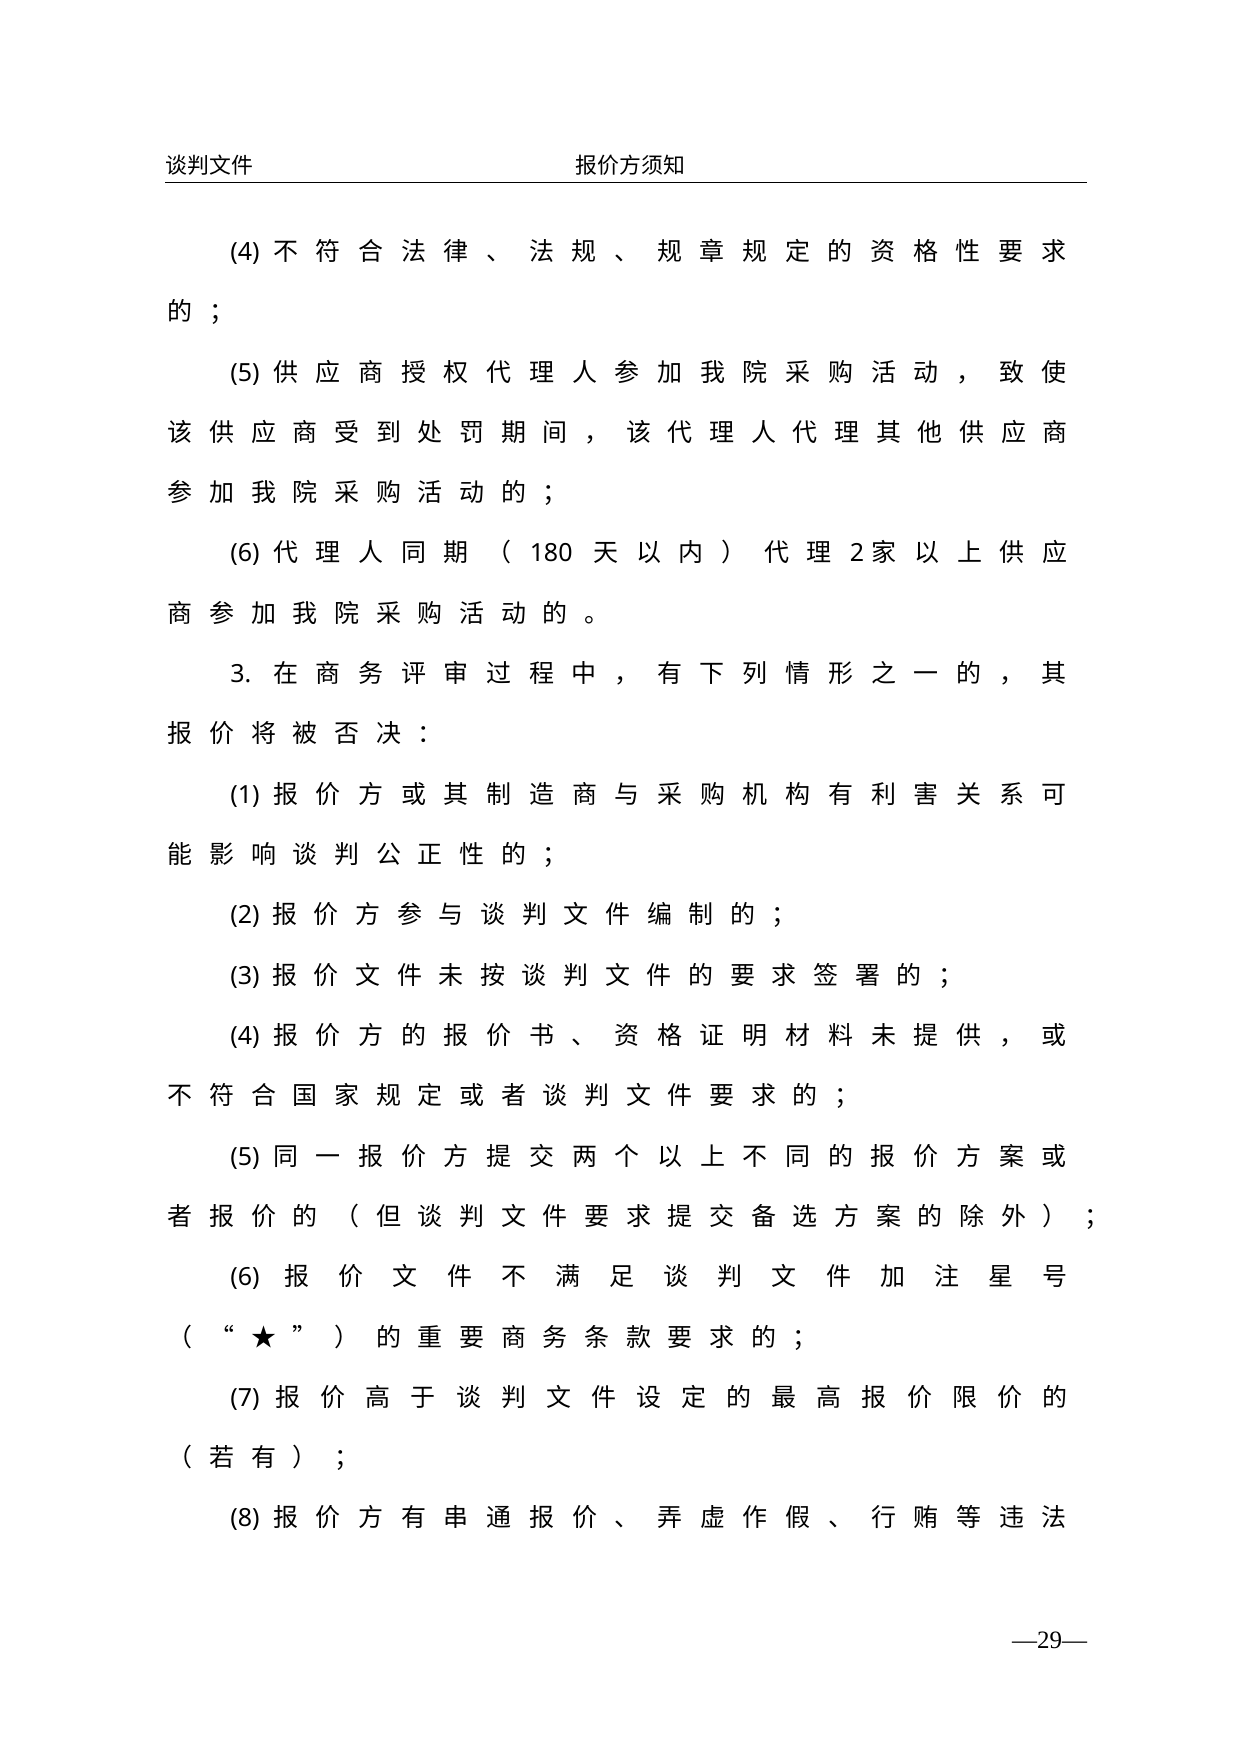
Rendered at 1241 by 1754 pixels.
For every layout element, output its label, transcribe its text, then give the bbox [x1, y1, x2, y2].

text (6)代理人同期（180天以内）代理2家以上供应商参加我院采购活动的。 [168, 521, 1084, 642]
text (6)报价文件不满足谈判文件加注星号（“★”）的重要商务条款要求的； [168, 1245, 1084, 1365]
text (7)报价高于谈判文件设定的最高报价限价的（若有）； [168, 1365, 1084, 1486]
text (4)不符合法律、法规、规章规定的资格性要求的； [168, 219, 1084, 340]
text (4)报价方的报价书、资格证明材料未提供，或不符合国家规定或者谈判文件要求的； [168, 1003, 1084, 1124]
text 3.在商务评审过程中，有下列情形之一的，其报价将被否决： [168, 642, 1084, 762]
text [168, 1486, 1084, 1546]
text (3)报价文件未按谈判文件的要求签署的； [168, 943, 1084, 1003]
text (5)供应商授权代理人参加我院采购活动，致使该供应商受到处罚期间，该代理人代理其他供应商参加我院采购活动的； [168, 340, 1084, 521]
text (2)报价方参与谈判文件编制的； [168, 883, 1084, 943]
text (5)同一报价方提交两个以上不同的报价方案或者报价的（但谈判文件要求提交备选方案的除外）； [168, 1124, 1084, 1245]
text (1)报价方或其制造商与采购机构有利害关系可能影响谈判公正性的； [168, 762, 1084, 883]
